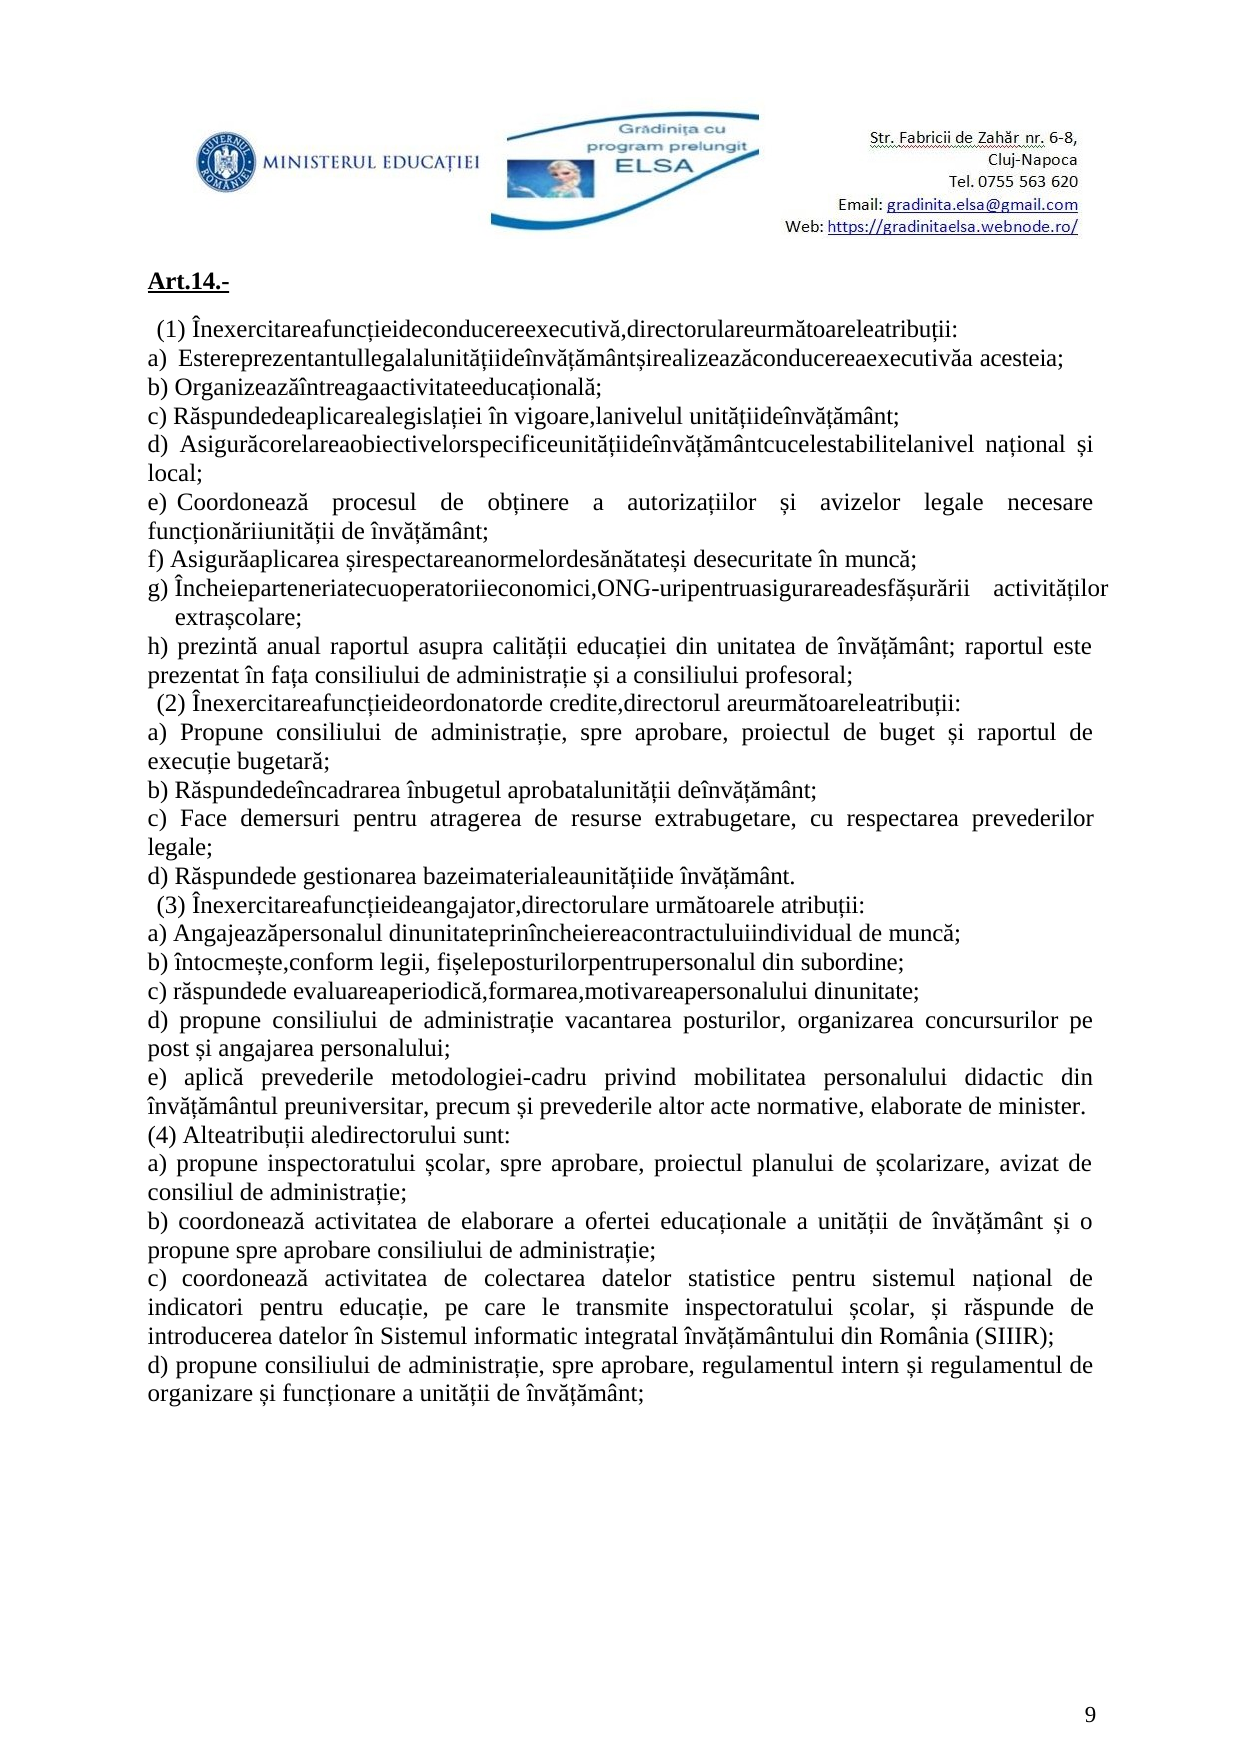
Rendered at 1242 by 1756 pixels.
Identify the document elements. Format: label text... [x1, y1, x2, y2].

list Înexercitareafuncțieideangajator,directorulare următoarele atribuții: [156, 890, 1109, 918]
list Asigurăaplicarea șirespectareanormelordesănătateși desecuritate în muncă; [147, 544, 1109, 573]
list Răspundedeîncadrarea înbugetul aprobatalunității deînvățământ; [147, 775, 1109, 803]
list prezintă anual raportul asupra calității educației din unitatea de învățământ; raportul este prezentat în fața consiliului de administrație și a consiliului profesoral; [147, 631, 1094, 688]
list Face demersuri pentru atragerea de resurse extrabugetare, cu respectarea prevederilor legale; [147, 803, 1094, 861]
list propune consiliului de administrație, spre aprobare, regulamentul intern și regulamentul de organizare și funcționare a unității de învățământ; [147, 1350, 1094, 1407]
list întocmește,conform legii, fișeleposturilorpentrupersonalul din subordine; [147, 947, 1109, 976]
list Încheieparteneriatecuoperatoriieconomici,ONG-uripentruasigurareadesfășurării activităților extrașcolare; [147, 573, 1108, 631]
list Coordonează procesul de obținere a autorizațiilor și avizelor legale necesare funcționăriiunității de învățământ; [147, 487, 1094, 544]
list Angajeazăpersonalul dinunitateprinîncheiereacontractuluiindividual de muncă; [147, 918, 1109, 947]
list Înexercitareafuncțieideordonatorde credite,directorul areurmătoareleatribuții: [156, 688, 1109, 717]
list Înexercitareafuncțieideconducereexecutivă,directorulareurmătoareleatribuții: [156, 314, 1109, 343]
list răspundede evaluareaperiodică,formarea,motivareapersonalului dinunitate; [147, 976, 1109, 1005]
subtitle Art.14.- [147, 266, 1109, 295]
list Răspundede gestionarea bazeimaterialeaunitățiide învățământ. [147, 861, 1109, 890]
list Estereprezentantullegalalunitățiideînvățământșirealizeazăconducereaexecutivăa acesteia; [147, 343, 1094, 372]
list Propune consiliului de administrație, spre aprobare, proiectul de buget și raportul de execuție bugetară; [147, 717, 1094, 775]
list propune inspectoratului școlar, spre aprobare, proiectul planului de școlarizare, avizat de consiliul de administrație; [147, 1148, 1093, 1206]
list coordonează activitatea de colectarea datelor statistice pentru sistemul național de indicatori pentru educație, pe care le transmite inspectoratului școlar, și răspunde de introducerea datelor în Sistemul informatic integratal învățământului din România (SIIIR); [147, 1263, 1094, 1350]
picture [192, 97, 1083, 239]
list propune consiliului de administrație vacantarea posturilor, organizarea concursurilor pe post și angajarea personalului; [147, 1005, 1094, 1062]
list Asigurăcorelareaobiectivelorspecificeunitățiideînvățământcucelestabilitelanivel național și local; [147, 429, 1094, 487]
list coordonează activitatea de elaborare a ofertei educaționale a unității de învățământ și o propune spre aprobare consiliului de administrație; [147, 1206, 1094, 1263]
list Răspundedeaplicarealegislației în vigoare,lanivelul unitățiideînvățământ; [147, 401, 1109, 429]
list Alteatribuții aledirectorului sunt: [147, 1120, 1109, 1148]
list aplică prevederile metodologiei-cadru privind mobilitatea personalului didactic din învățământul preuniversitar, precum și prevederile altor acte normative, elaborate de minister. [147, 1062, 1094, 1120]
list Organizeazăîntreagaactivitateeducațională; [147, 372, 1109, 401]
